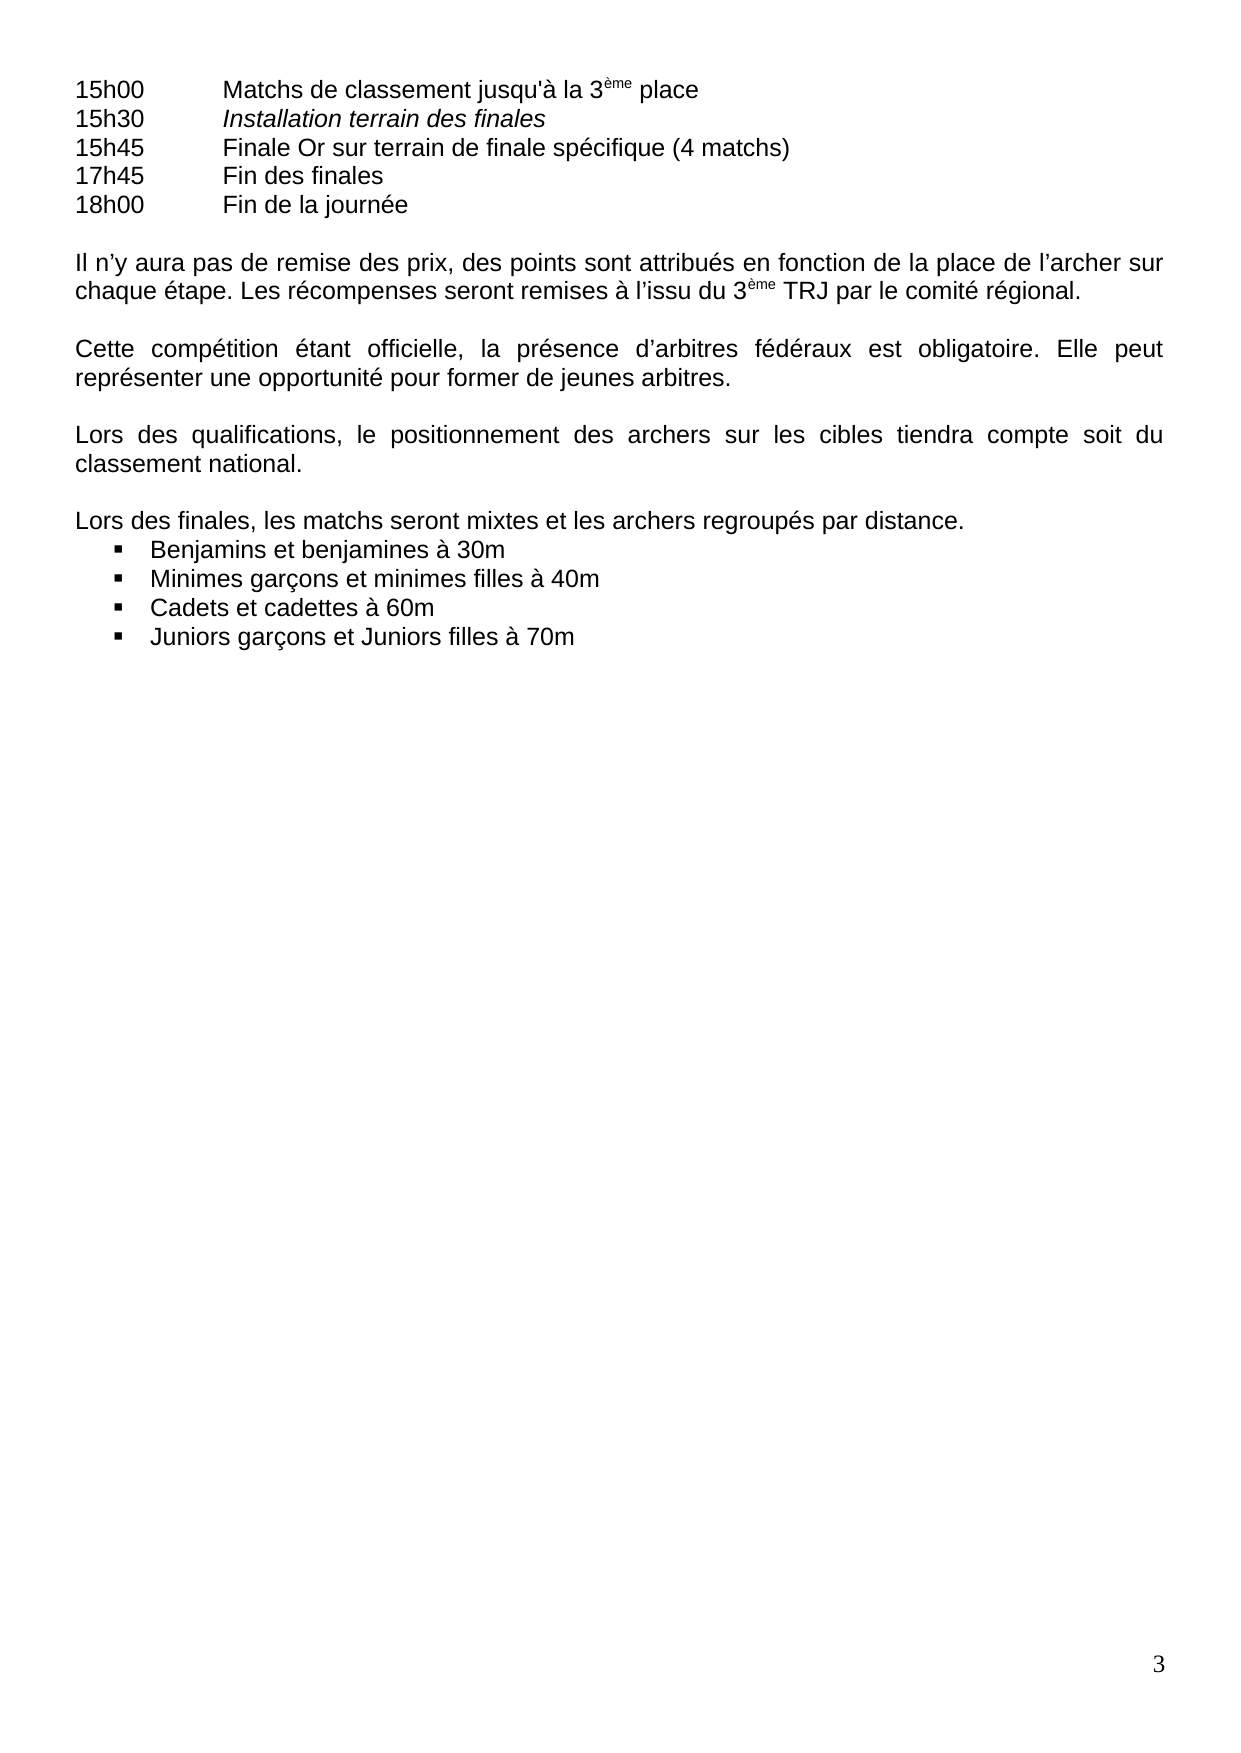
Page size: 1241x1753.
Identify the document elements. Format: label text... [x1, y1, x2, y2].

text 17h45 Fin des finales [75, 161, 1165, 190]
text 18h00 Fin de la journée [75, 190, 1165, 219]
list Cadets et cadettes à 60m [112, 593, 1165, 622]
text Lors des finales, les matchs seront mixtes et les archers regroupés par distance. [75, 506, 1165, 535]
list Juniors garçons et Juniors filles à 70m [112, 622, 1165, 650]
text 15h45 Finale Or sur terrain de finale spécifique (4 matchs) [75, 132, 1165, 161]
text 15h30 Installation terrain des finales [75, 104, 1165, 132]
text 15h00 Matchs de classement jusqu'à la 3ème place [75, 75, 1165, 104]
text Il n’y aura pas de remise des prix, des points sont attribués en fonction de la place de l’archer sur chaque étape. Les récompenses seront remises à l’issu du 3ème TRJ par le comité régional. [75, 247, 1165, 305]
list Benjamins et benjamines à 30m [112, 535, 1165, 564]
text Cette compétition étant officielle, la présence d’arbitres fédéraux est obligatoire. Elle peut représenter une opportunité pour former de jeunes arbitres. [75, 334, 1165, 391]
list Minimes garçons et minimes filles à 40m [112, 564, 1165, 593]
text Lors des qualifications, le positionnement des archers sur les cibles tiendra compte soit du classement national. [75, 420, 1165, 477]
